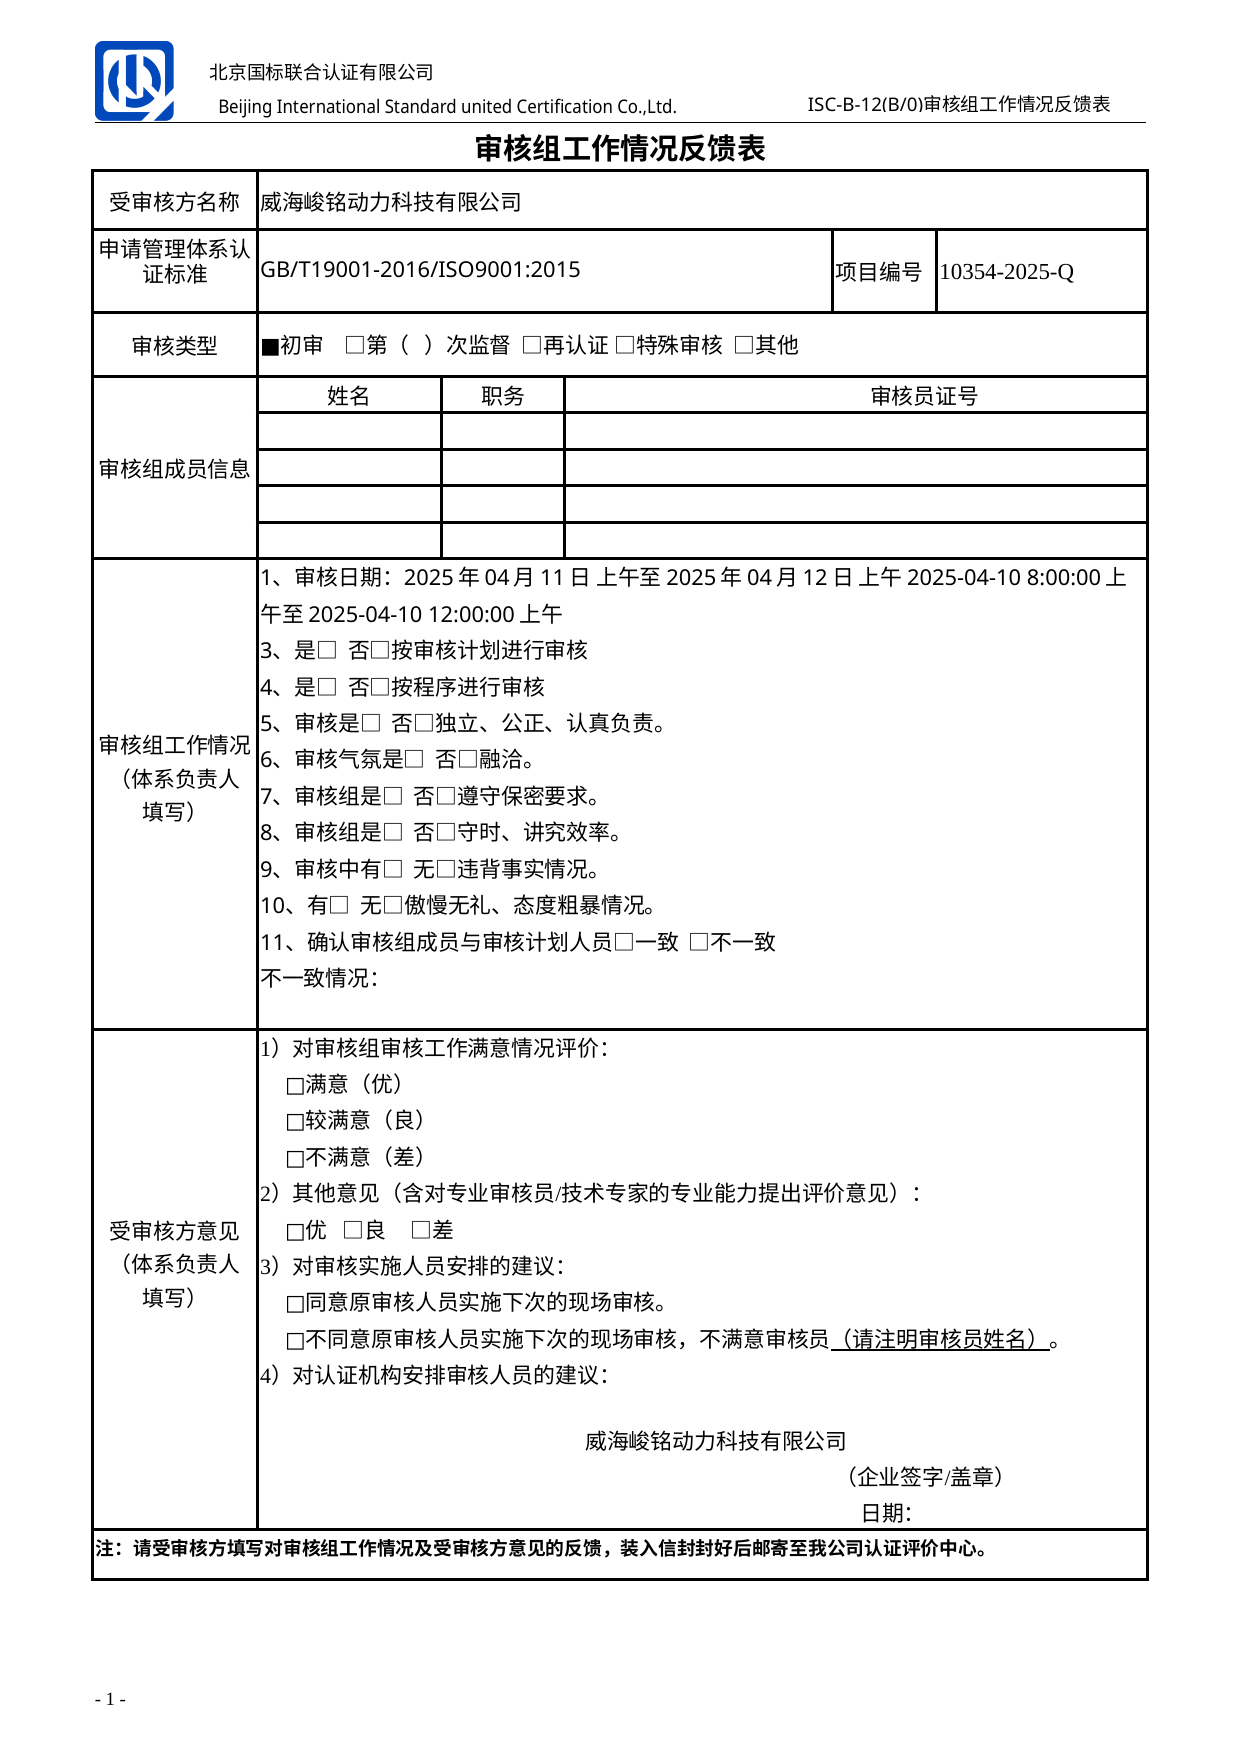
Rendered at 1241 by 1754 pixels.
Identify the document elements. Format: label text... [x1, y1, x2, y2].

table_cell 姓名 [259, 378, 440, 411]
table_cell ■初审 □第（ ）次监督 □再认证 □特殊审核 □其他 [259, 314, 1146, 375]
table_cell [443, 524, 563, 557]
picture [95, 41, 174, 121]
table_cell [566, 414, 1146, 448]
table_cell 审核组工作情况（体系负责人 填写） [94, 560, 256, 1027]
table_cell 职务 [443, 378, 563, 411]
table_cell 审核员证号 [566, 378, 1146, 411]
table_cell 注：请受审核方填写对审核组工作情况及受审核方意见的反馈，装入信封封好后邮寄至我公司认证评价中心。 [94, 1531, 1146, 1577]
table_cell GB/T19001-2016/ISO9001:2015 [259, 231, 831, 311]
table_cell [443, 487, 563, 521]
table_cell [443, 414, 563, 448]
table_cell [259, 414, 440, 448]
table_cell 1）对审核组审核工作满意情况评价： □满意（优） □较满意（良） □不满意（差） 2）其他意见（含对专业审核员/技术专家的专业能力提出评价意见）： □优 □良 □差 3）对审核实施人员安排的建议： □同意原审核人员实施下次的现场审核。 □不同意原审核人员实施下次的现场审核，不满意审核员（请注明审核员姓名）。 4）对认证机构安排审核人员的建议： 威海峻铭动力科技有限公司 （企业签字/盖章） 日期： [259, 1031, 1146, 1528]
table_header 威海峻铭动力科技有限公司 [259, 172, 1146, 228]
table_cell [566, 451, 1146, 484]
table_cell 1、审核日期：2025年04月11日 上午至2025年04月12日 上午2025-04-10 8:00:00上午至2025-04-10 12:00:00上午 3、是□ 否□按审核计划进行审核 4、是□ 否□按程序进行审核 5、审核是□ 否□独立、公正、认真负责。 6、审核气氛是□ 否□融洽。 7、审核组是□ 否□遵守保密要求。 8、审核组是□ 否□守时、讲究效率。 9、审核中有□ 无□违背事实情况。 10、有□ 无□傲慢无礼、态度粗暴情况。 11、确认审核组成员与审核计划人员□一致 □不一致 不一致情况： [259, 560, 1146, 1027]
table_cell [259, 451, 440, 484]
table_cell 申请管理体系认证标准 [94, 231, 256, 311]
table_cell 受审核方意见（体系负责人 填写） [94, 1031, 256, 1528]
table_cell 审核组成员信息 [94, 378, 256, 557]
table_cell [443, 451, 563, 484]
table_cell 项目编号 [834, 231, 935, 311]
table_cell [259, 524, 440, 557]
table_cell [259, 487, 440, 521]
table_cell 10354-2025-Q [938, 231, 1146, 311]
table_header 受审核方名称 [94, 172, 256, 228]
table_cell 审核类型 [94, 314, 256, 375]
text 审核组工作情况反馈表 [94, 123, 1146, 169]
table_cell [566, 524, 1146, 557]
table_cell [566, 487, 1146, 521]
